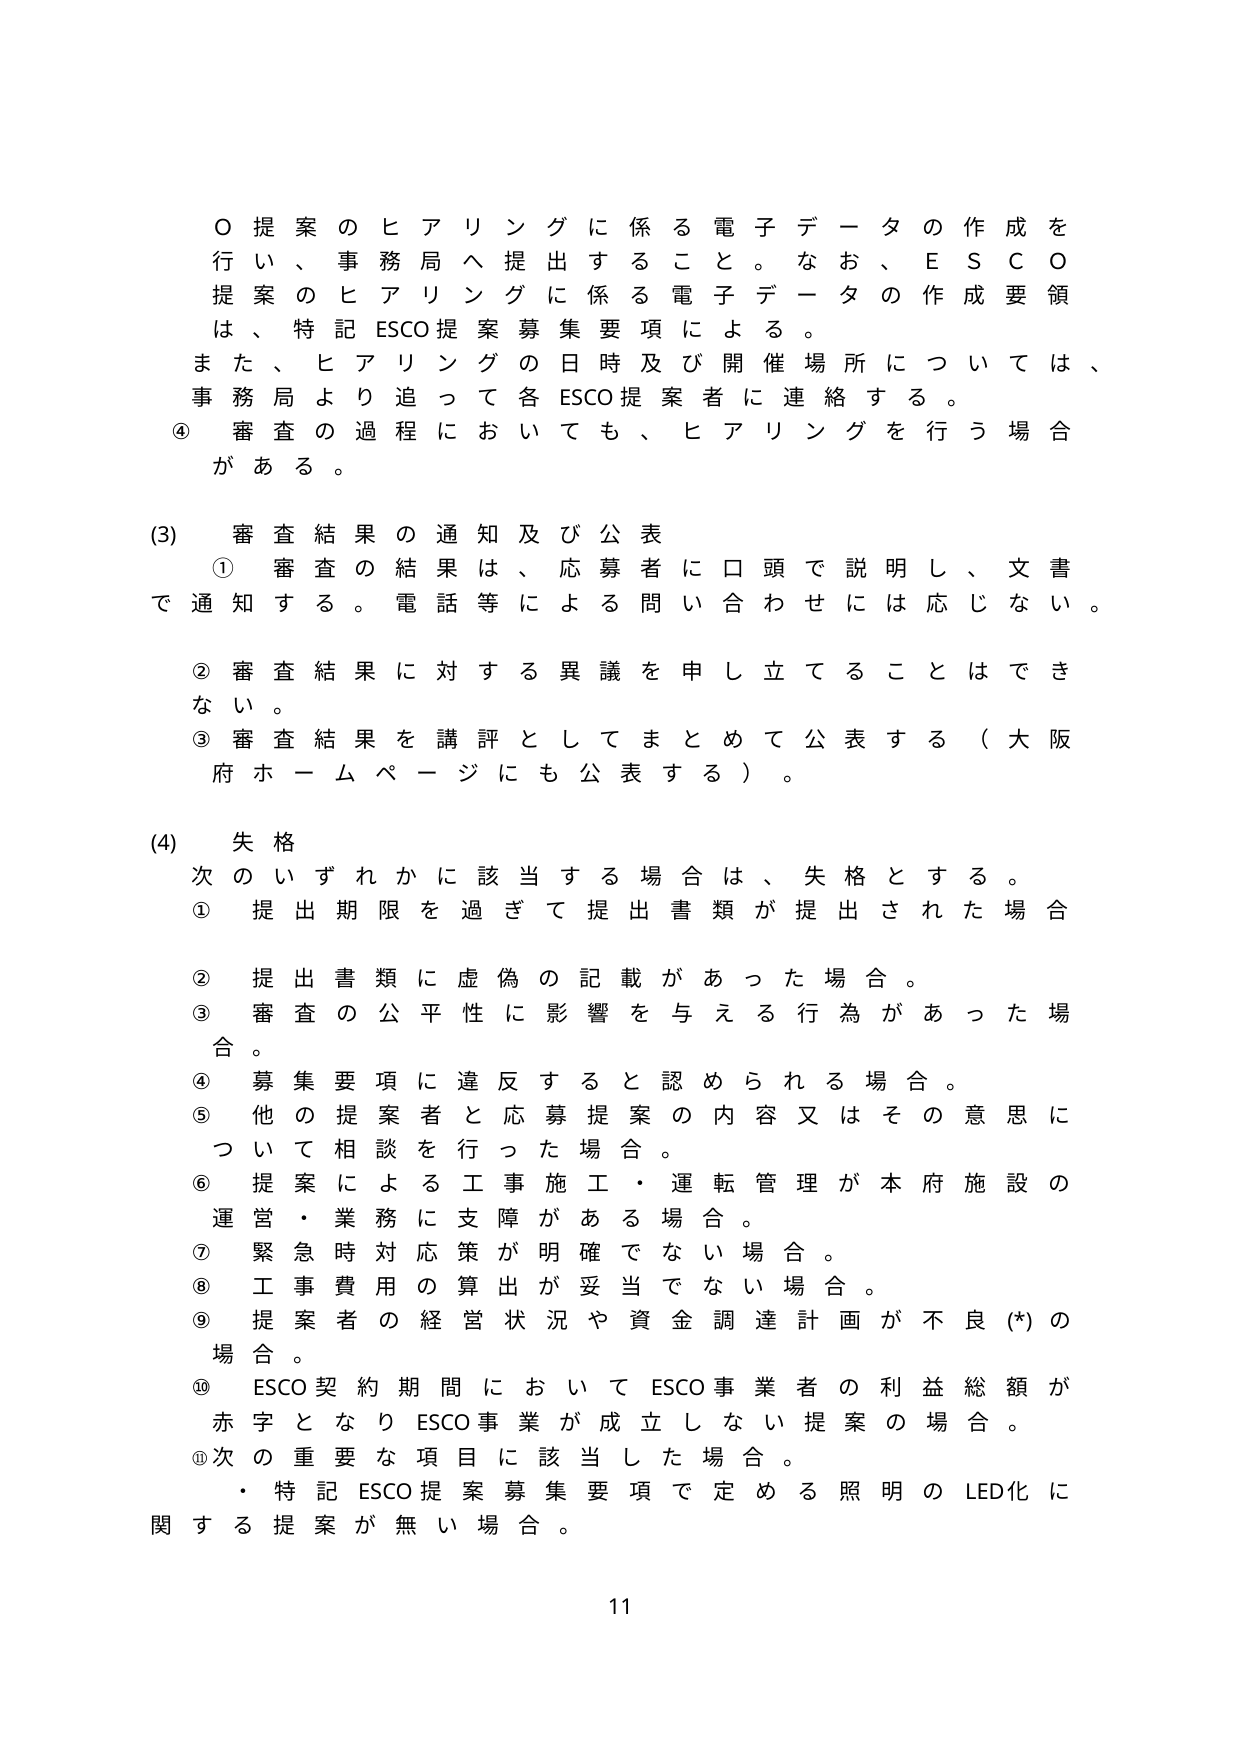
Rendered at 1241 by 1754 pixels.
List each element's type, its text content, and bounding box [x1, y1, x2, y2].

list 工事費用の算出が妥当でない場合。 [171, 1268, 1090, 1302]
subtitle (4) 失格 [151, 823, 1090, 858]
text 次のいずれかに該当する場合は、失格とする。 [151, 858, 1090, 892]
list 提出書類に虚偽の記載があった場合。 [171, 960, 1090, 994]
list 提案による工事施工・運転管理が本府施設の運営・業務に支障がある場合。 [171, 1165, 1090, 1233]
subtitle (3) 審査結果の通知及び公表 [151, 516, 1090, 550]
list 他の提案者と応募提案の内容又はその意思について相談を行った場合。 [171, 1097, 1090, 1165]
text ③ 審査結果を講評としてまとめて公表する（大阪府ホームページにも公表する）。 [172, 721, 1090, 789]
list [171, 208, 1090, 345]
list ESCO契約期間においてESCO事業者の利益総額が赤字となりESCO事業が成立しない提案の場合。 [171, 1370, 1090, 1438]
list 提出期限を過ぎて提出書類が提出された場合。 [171, 892, 1090, 960]
list 募集要項に違反すると認められる場合。 [171, 1063, 1090, 1097]
text また、ヒアリングの日時及び開催場所については、事務局より追って各ESCO提案者に連絡する。 [191, 345, 1090, 413]
list 提案者の経営状況や資金調達計画が不良(*)の場合。 [171, 1302, 1090, 1370]
text ② 審査結果に対する異議を申し立てることはできない。 [172, 653, 1090, 721]
text ① 審査の結果は、応募者に口頭で説明し、文書で通知する。電話等による問い合わせには応じない。 [151, 550, 1090, 653]
list 次の重要な項目に該当した場合。 [171, 1438, 1090, 1473]
text ・特記ESCO提案募集要項で定める照明のLED化に関する提案が無い場合。 [151, 1473, 1090, 1541]
list 審査の過程においても、ヒアリングを行う場合がある。 [171, 413, 1090, 482]
list 緊急時対応策が明確でない場合。 [171, 1233, 1090, 1268]
list 審査の公平性に影響を与える行為があった場合。 [171, 994, 1090, 1063]
